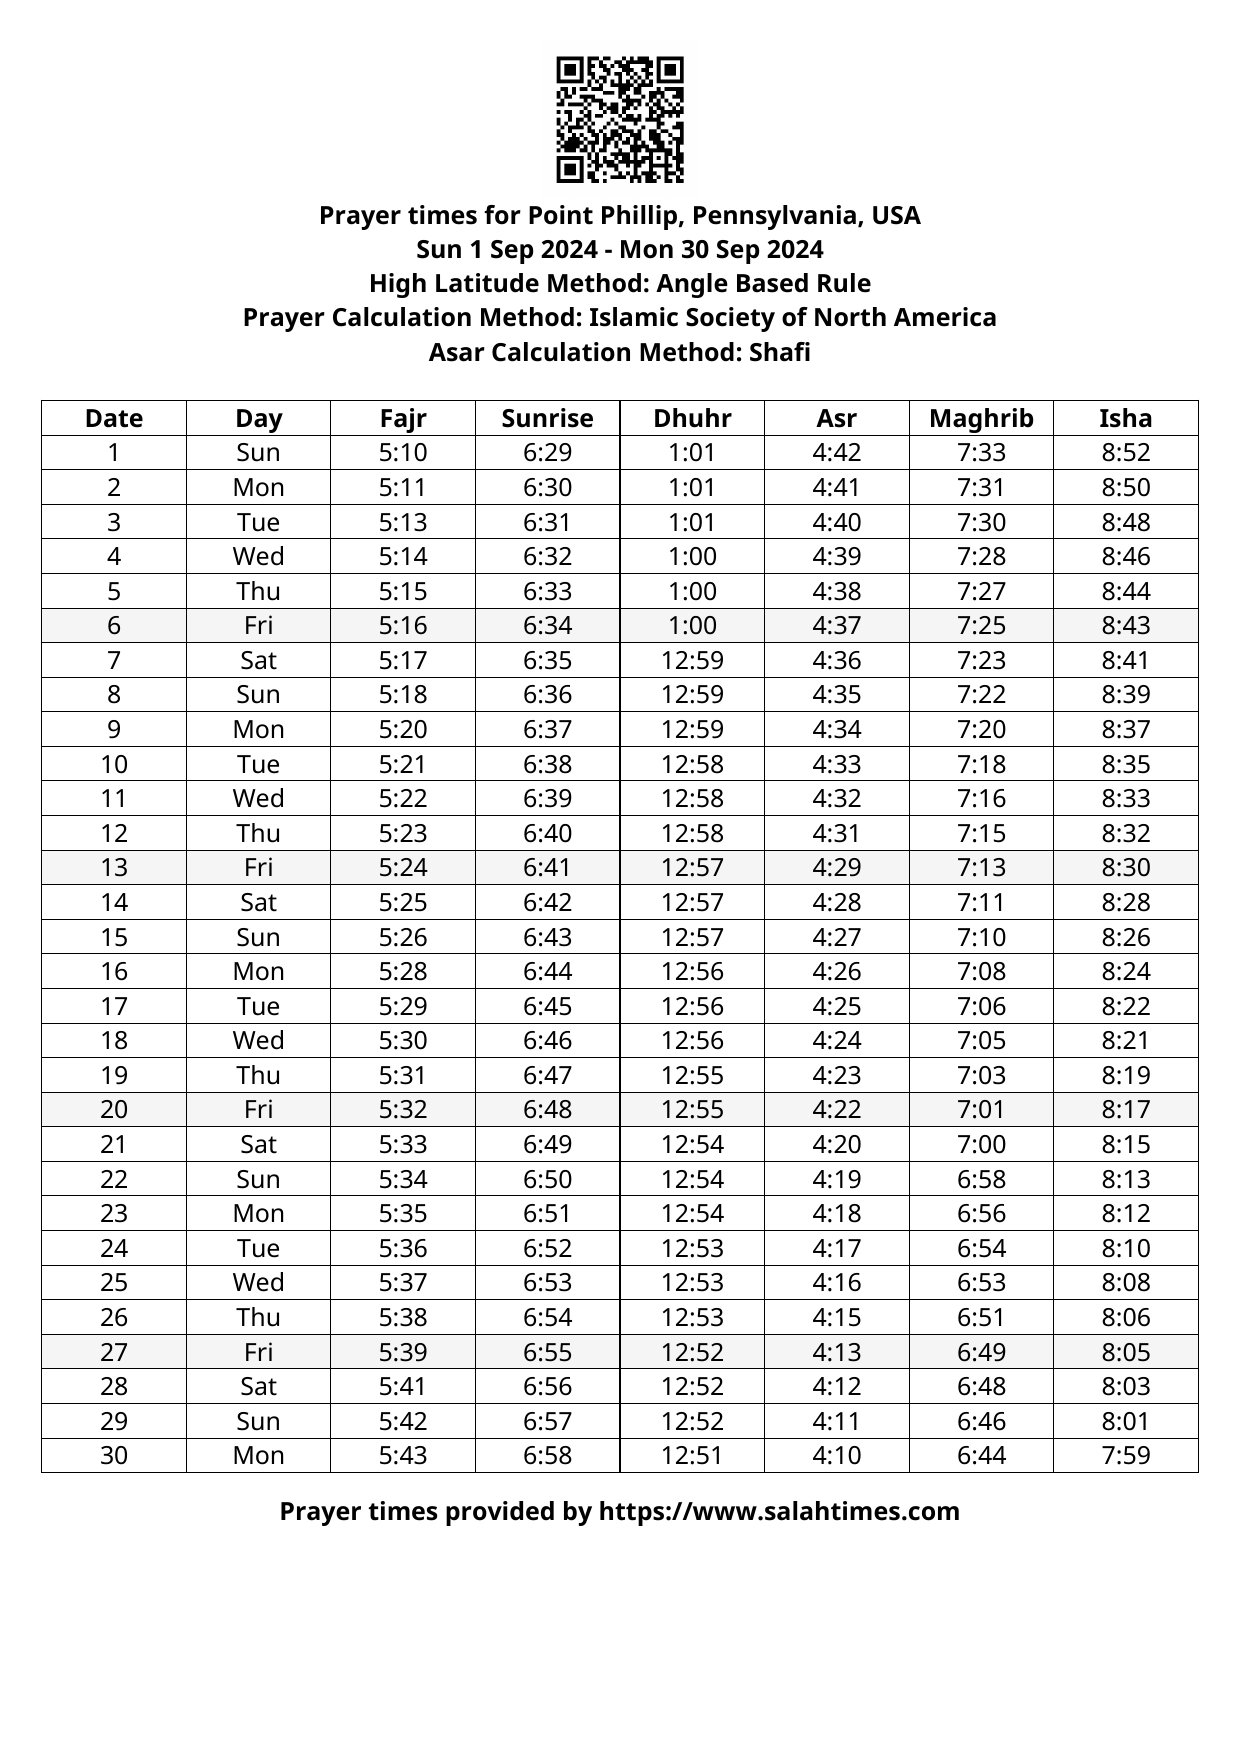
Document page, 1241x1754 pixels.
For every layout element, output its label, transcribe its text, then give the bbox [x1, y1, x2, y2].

table_cell 6:48 [910, 1369, 1053, 1403]
table_cell 5:16 [331, 609, 475, 642]
table_cell 12:57 [621, 920, 764, 953]
table_cell 4:36 [765, 643, 909, 677]
table_cell 4:27 [765, 920, 909, 953]
table_cell 12:59 [621, 643, 764, 677]
table_cell 12:53 [621, 1231, 764, 1264]
table_cell 4:25 [765, 989, 909, 1022]
table_cell 6:54 [910, 1231, 1053, 1264]
table_cell 7:59 [1054, 1439, 1198, 1472]
table_cell 1:01 [621, 505, 764, 538]
table_cell 8:35 [1054, 747, 1198, 780]
table_cell 7:18 [910, 747, 1053, 780]
table_cell 8 [42, 678, 186, 711]
table_cell 8:05 [1054, 1335, 1198, 1368]
table_cell 6:53 [476, 1266, 619, 1299]
table_cell 6:37 [476, 712, 619, 746]
table_cell 8:46 [1054, 539, 1198, 573]
table_cell 4:18 [765, 1196, 909, 1230]
table_cell 8:10 [1054, 1231, 1198, 1264]
table_cell Wed [187, 781, 330, 815]
table_cell 4:38 [765, 574, 909, 607]
table_cell 6:53 [910, 1266, 1053, 1299]
table_cell 5:23 [331, 816, 475, 849]
table_cell 6:34 [476, 609, 619, 642]
table_cell 8:50 [1054, 470, 1198, 504]
table_cell 12:57 [621, 885, 764, 919]
table_cell 4:31 [765, 816, 909, 849]
table_cell 3 [42, 505, 186, 538]
table_cell 8:26 [1054, 920, 1198, 953]
table_cell 6:50 [476, 1162, 619, 1195]
table_cell 6:51 [910, 1300, 1053, 1334]
table_cell 8:48 [1054, 505, 1198, 538]
table_cell 12:58 [621, 816, 764, 849]
text Sun 1 Sep 2024 - Mon 30 Sep 2024 [42, 232, 1198, 266]
table_cell 5:14 [331, 539, 475, 573]
table_cell 6:56 [476, 1369, 619, 1403]
table_cell 8:19 [1054, 1058, 1198, 1092]
table_cell 6:29 [476, 436, 619, 469]
table_cell 8:24 [1054, 954, 1198, 988]
table_cell 13 [42, 851, 186, 884]
table_cell Sat [187, 1127, 330, 1161]
table_cell 1 [42, 436, 186, 469]
table_cell 5:28 [331, 954, 475, 988]
table_cell Tue [187, 989, 330, 1022]
table_cell 12:52 [621, 1404, 764, 1437]
table_cell 9 [42, 712, 186, 746]
table_cell Fri [187, 1335, 330, 1368]
table_cell Mon [187, 470, 330, 504]
table_cell 7:08 [910, 954, 1053, 988]
table_cell 12:52 [621, 1335, 764, 1368]
table_cell 8:44 [1054, 574, 1198, 607]
table_cell 5:43 [331, 1439, 475, 1472]
table_cell Thu [187, 1300, 330, 1334]
table_cell 12:57 [621, 851, 764, 884]
table_cell 8:22 [1054, 989, 1198, 1022]
table_cell 6:44 [476, 954, 619, 988]
table_cell 23 [42, 1196, 186, 1230]
table_cell 7:31 [910, 470, 1053, 504]
table_header Asr [765, 401, 909, 434]
table_cell Tue [187, 505, 330, 538]
table_cell Wed [187, 539, 330, 573]
table_cell 5:36 [331, 1231, 475, 1264]
table_cell 12:54 [621, 1127, 764, 1161]
table_cell 6:57 [476, 1404, 619, 1437]
table_cell 8:33 [1054, 781, 1198, 815]
table_cell 5:39 [331, 1335, 475, 1368]
table_cell 5:11 [331, 470, 475, 504]
table_cell 5:20 [331, 712, 475, 746]
table_cell 6:31 [476, 505, 619, 538]
table_cell 6:42 [476, 885, 619, 919]
table_cell Sun [187, 1162, 330, 1195]
table_cell 6:43 [476, 920, 619, 953]
table_cell 4:12 [765, 1369, 909, 1403]
table_cell 7:11 [910, 885, 1053, 919]
table_cell 8:43 [1054, 609, 1198, 642]
table_cell 5:10 [331, 436, 475, 469]
table_header Maghrib [910, 401, 1053, 434]
table_cell 8:41 [1054, 643, 1198, 677]
table_cell Tue [187, 1231, 330, 1264]
table_header Dhuhr [621, 401, 764, 434]
table_cell 8:30 [1054, 851, 1198, 884]
table_cell 8:06 [1054, 1300, 1198, 1334]
table_cell 4:10 [765, 1439, 909, 1472]
table_cell 8:12 [1054, 1196, 1198, 1230]
table_cell 16 [42, 954, 186, 988]
table_cell 4:13 [765, 1335, 909, 1368]
table_cell 7:28 [910, 539, 1053, 573]
table_cell Mon [187, 712, 330, 746]
table_cell 25 [42, 1266, 186, 1299]
table_cell 7:03 [910, 1058, 1053, 1092]
table_cell 8:01 [1054, 1404, 1198, 1437]
table_cell Sun [187, 1404, 330, 1437]
table_cell 26 [42, 1300, 186, 1334]
table_cell 5:32 [331, 1093, 475, 1126]
table_cell 5:31 [331, 1058, 475, 1092]
table_cell 7:01 [910, 1093, 1053, 1126]
text Prayer times for Point Phillip, Pennsylvania, USA [42, 198, 1198, 232]
table_cell 6:44 [910, 1439, 1053, 1472]
table_cell 2 [42, 470, 186, 504]
table_cell 6 [42, 609, 186, 642]
table_cell 5:26 [331, 920, 475, 953]
table_cell 29 [42, 1404, 186, 1437]
table_cell 5:35 [331, 1196, 475, 1230]
table_cell 6:51 [476, 1196, 619, 1230]
table_cell 6:47 [476, 1058, 619, 1092]
table_cell 7:00 [910, 1127, 1053, 1161]
table_cell 12:55 [621, 1058, 764, 1092]
table_cell 4:40 [765, 505, 909, 538]
table_cell 6:40 [476, 816, 619, 849]
table_cell 1:00 [621, 539, 764, 573]
table_cell 8:39 [1054, 678, 1198, 711]
table_cell Mon [187, 1439, 330, 1472]
table_cell 1:01 [621, 470, 764, 504]
table_cell 5:37 [331, 1266, 475, 1299]
table_cell 6:32 [476, 539, 619, 573]
table_cell Sat [187, 643, 330, 677]
table_cell 12:54 [621, 1162, 764, 1195]
table_cell 5:41 [331, 1369, 475, 1403]
table_cell Wed [187, 1024, 330, 1057]
table_cell 12:56 [621, 954, 764, 988]
table_cell 4:16 [765, 1266, 909, 1299]
table_cell 4:37 [765, 609, 909, 642]
table_cell 6:56 [910, 1196, 1053, 1230]
table_cell 5:42 [331, 1404, 475, 1437]
table_cell 8:52 [1054, 436, 1198, 469]
table_cell 11 [42, 781, 186, 815]
table_cell 28 [42, 1369, 186, 1403]
table_cell 4:22 [765, 1093, 909, 1126]
table_cell 5:25 [331, 885, 475, 919]
table_cell Sun [187, 678, 330, 711]
table_cell 7:20 [910, 712, 1053, 746]
table_cell Fri [187, 851, 330, 884]
table_cell 22 [42, 1162, 186, 1195]
table_cell 14 [42, 885, 186, 919]
table_cell 6:58 [476, 1439, 619, 1472]
table_cell 8:15 [1054, 1127, 1198, 1161]
table_cell 4:17 [765, 1231, 909, 1264]
table_cell 8:08 [1054, 1266, 1198, 1299]
table_cell 21 [42, 1127, 186, 1161]
table_cell 5:15 [331, 574, 475, 607]
table_cell 4:11 [765, 1404, 909, 1437]
table_cell 4:26 [765, 954, 909, 988]
text Prayer times provided by https://www.salahtimes.com [42, 1494, 1198, 1528]
table_cell 7 [42, 643, 186, 677]
table_cell 5:33 [331, 1127, 475, 1161]
table_cell Thu [187, 816, 330, 849]
picture [542, 41, 699, 198]
table_cell 19 [42, 1058, 186, 1092]
table_cell Sat [187, 1369, 330, 1403]
table_cell 4:35 [765, 678, 909, 711]
table_cell 8:17 [1054, 1093, 1198, 1126]
table_cell 5:30 [331, 1024, 475, 1057]
table_cell 6:48 [476, 1093, 619, 1126]
table_cell 5:24 [331, 851, 475, 884]
table_cell Mon [187, 1196, 330, 1230]
table_cell Wed [187, 1266, 330, 1299]
table_cell 5:21 [331, 747, 475, 780]
table_cell 8:13 [1054, 1162, 1198, 1195]
table_cell 10 [42, 747, 186, 780]
table_cell 17 [42, 989, 186, 1022]
table_cell 8:37 [1054, 712, 1198, 746]
table_cell 27 [42, 1335, 186, 1368]
table_cell 6:46 [910, 1404, 1053, 1437]
table_cell 4:20 [765, 1127, 909, 1161]
table_header Sunrise [476, 401, 619, 434]
table_header Day [187, 401, 330, 434]
table_cell 15 [42, 920, 186, 953]
table_cell 24 [42, 1231, 186, 1264]
table_header Date [42, 401, 186, 434]
table_cell Thu [187, 1058, 330, 1092]
table_cell 8:32 [1054, 816, 1198, 849]
table_cell 8:21 [1054, 1024, 1198, 1057]
table_cell Sat [187, 885, 330, 919]
table_cell 12:53 [621, 1266, 764, 1299]
table_cell 12:56 [621, 989, 764, 1022]
table_cell 4:42 [765, 436, 909, 469]
text Prayer Calculation Method: Islamic Society of North America [42, 300, 1198, 334]
table_cell 5 [42, 574, 186, 607]
table_cell 6:58 [910, 1162, 1053, 1195]
table_cell Mon [187, 954, 330, 988]
table_cell 5:18 [331, 678, 475, 711]
table_cell 6:39 [476, 781, 619, 815]
table_cell 4:41 [765, 470, 909, 504]
table_cell 12:56 [621, 1024, 764, 1057]
table_cell 7:05 [910, 1024, 1053, 1057]
table_cell 5:29 [331, 989, 475, 1022]
table_cell 4:32 [765, 781, 909, 815]
table_cell 6:38 [476, 747, 619, 780]
table_cell 12:53 [621, 1300, 764, 1334]
table_cell 5:38 [331, 1300, 475, 1334]
table_cell 20 [42, 1093, 186, 1126]
table_cell 4:33 [765, 747, 909, 780]
table_cell 4:23 [765, 1058, 909, 1092]
table_cell 4:19 [765, 1162, 909, 1195]
table_cell 6:46 [476, 1024, 619, 1057]
table_cell 4 [42, 539, 186, 573]
table_header Fajr [331, 401, 475, 434]
table_cell 7:30 [910, 505, 1053, 538]
table_cell Tue [187, 747, 330, 780]
table_cell 4:24 [765, 1024, 909, 1057]
table_cell 8:28 [1054, 885, 1198, 919]
table_cell 8:03 [1054, 1369, 1198, 1403]
table_cell 6:52 [476, 1231, 619, 1264]
table_cell 12:55 [621, 1093, 764, 1126]
table_cell 6:36 [476, 678, 619, 711]
table_cell 7:16 [910, 781, 1053, 815]
table_cell Sun [187, 436, 330, 469]
table_cell 30 [42, 1439, 186, 1472]
table_cell 7:27 [910, 574, 1053, 607]
table_cell 6:49 [476, 1127, 619, 1161]
table_cell 12:59 [621, 712, 764, 746]
table_cell 6:35 [476, 643, 619, 677]
table_cell 6:30 [476, 470, 619, 504]
table_cell 4:39 [765, 539, 909, 573]
table_cell 1:01 [621, 436, 764, 469]
table_cell 4:34 [765, 712, 909, 746]
table_cell 7:06 [910, 989, 1053, 1022]
table_header Isha [1054, 401, 1198, 434]
table_cell 6:41 [476, 851, 619, 884]
table_cell 5:13 [331, 505, 475, 538]
table_cell 5:34 [331, 1162, 475, 1195]
table_cell 7:15 [910, 816, 1053, 849]
table_cell 12:59 [621, 678, 764, 711]
table_cell 6:45 [476, 989, 619, 1022]
table_cell 1:00 [621, 574, 764, 607]
table_cell Fri [187, 609, 330, 642]
table_cell 12:58 [621, 781, 764, 815]
table_cell 12:54 [621, 1196, 764, 1230]
table_cell 7:33 [910, 436, 1053, 469]
table_cell Sun [187, 920, 330, 953]
table_cell 5:22 [331, 781, 475, 815]
table_cell 6:49 [910, 1335, 1053, 1368]
table_cell 7:13 [910, 851, 1053, 884]
table_cell Thu [187, 574, 330, 607]
table_cell 12 [42, 816, 186, 849]
table_cell Fri [187, 1093, 330, 1126]
table_cell 7:22 [910, 678, 1053, 711]
table_cell 7:25 [910, 609, 1053, 642]
table_cell 12:58 [621, 747, 764, 780]
table_cell 5:17 [331, 643, 475, 677]
text Asar Calculation Method: Shafi [42, 334, 1198, 368]
table_cell 18 [42, 1024, 186, 1057]
table_cell 6:54 [476, 1300, 619, 1334]
table_cell 6:33 [476, 574, 619, 607]
table_cell 7:23 [910, 643, 1053, 677]
table_cell 4:15 [765, 1300, 909, 1334]
table_cell 12:52 [621, 1369, 764, 1403]
table_cell 6:55 [476, 1335, 619, 1368]
table_cell 12:51 [621, 1439, 764, 1472]
text High Latitude Method: Angle Based Rule [42, 266, 1198, 300]
table_cell 1:00 [621, 609, 764, 642]
table_cell 4:29 [765, 851, 909, 884]
table_cell 4:28 [765, 885, 909, 919]
table_cell 7:10 [910, 920, 1053, 953]
